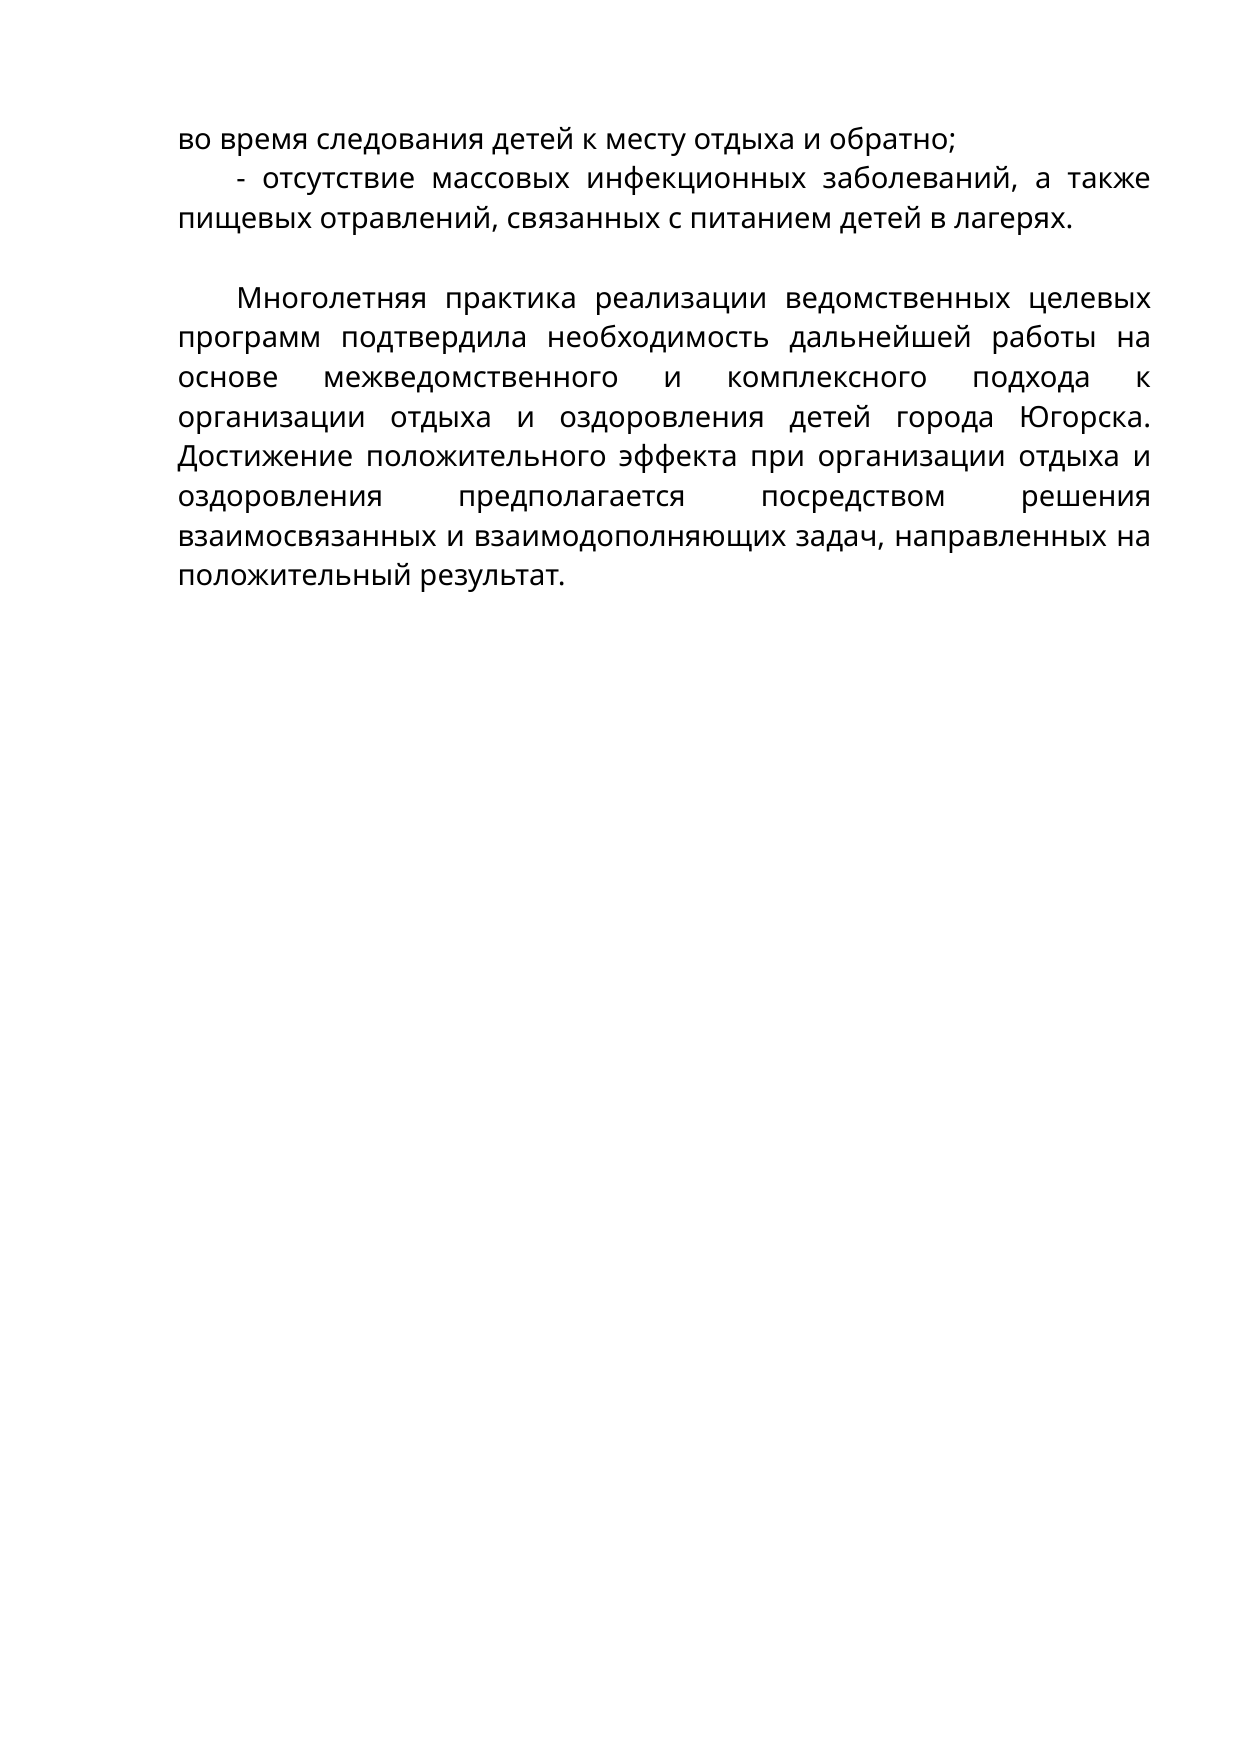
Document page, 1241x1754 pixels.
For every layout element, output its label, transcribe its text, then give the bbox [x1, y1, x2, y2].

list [177, 118, 1152, 158]
list Многолетняя практика реализации ведомственных целевых программ подтвердила необходимость дальнейшей работы на основе межведомственного и комплексного подхода к организации отдыха и оздоровления детей города Югорска. Достижение положительного эффекта при организации отдыха и оздоровления предполагается посредством решения взаимосвязанных и взаимодополняющих задач, направленных на положительный результат. [177, 277, 1152, 594]
list - отсутствие массовых инфекционных заболеваний, а также пищевых отравлений, связанных с питанием детей в лагерях. [177, 158, 1152, 237]
